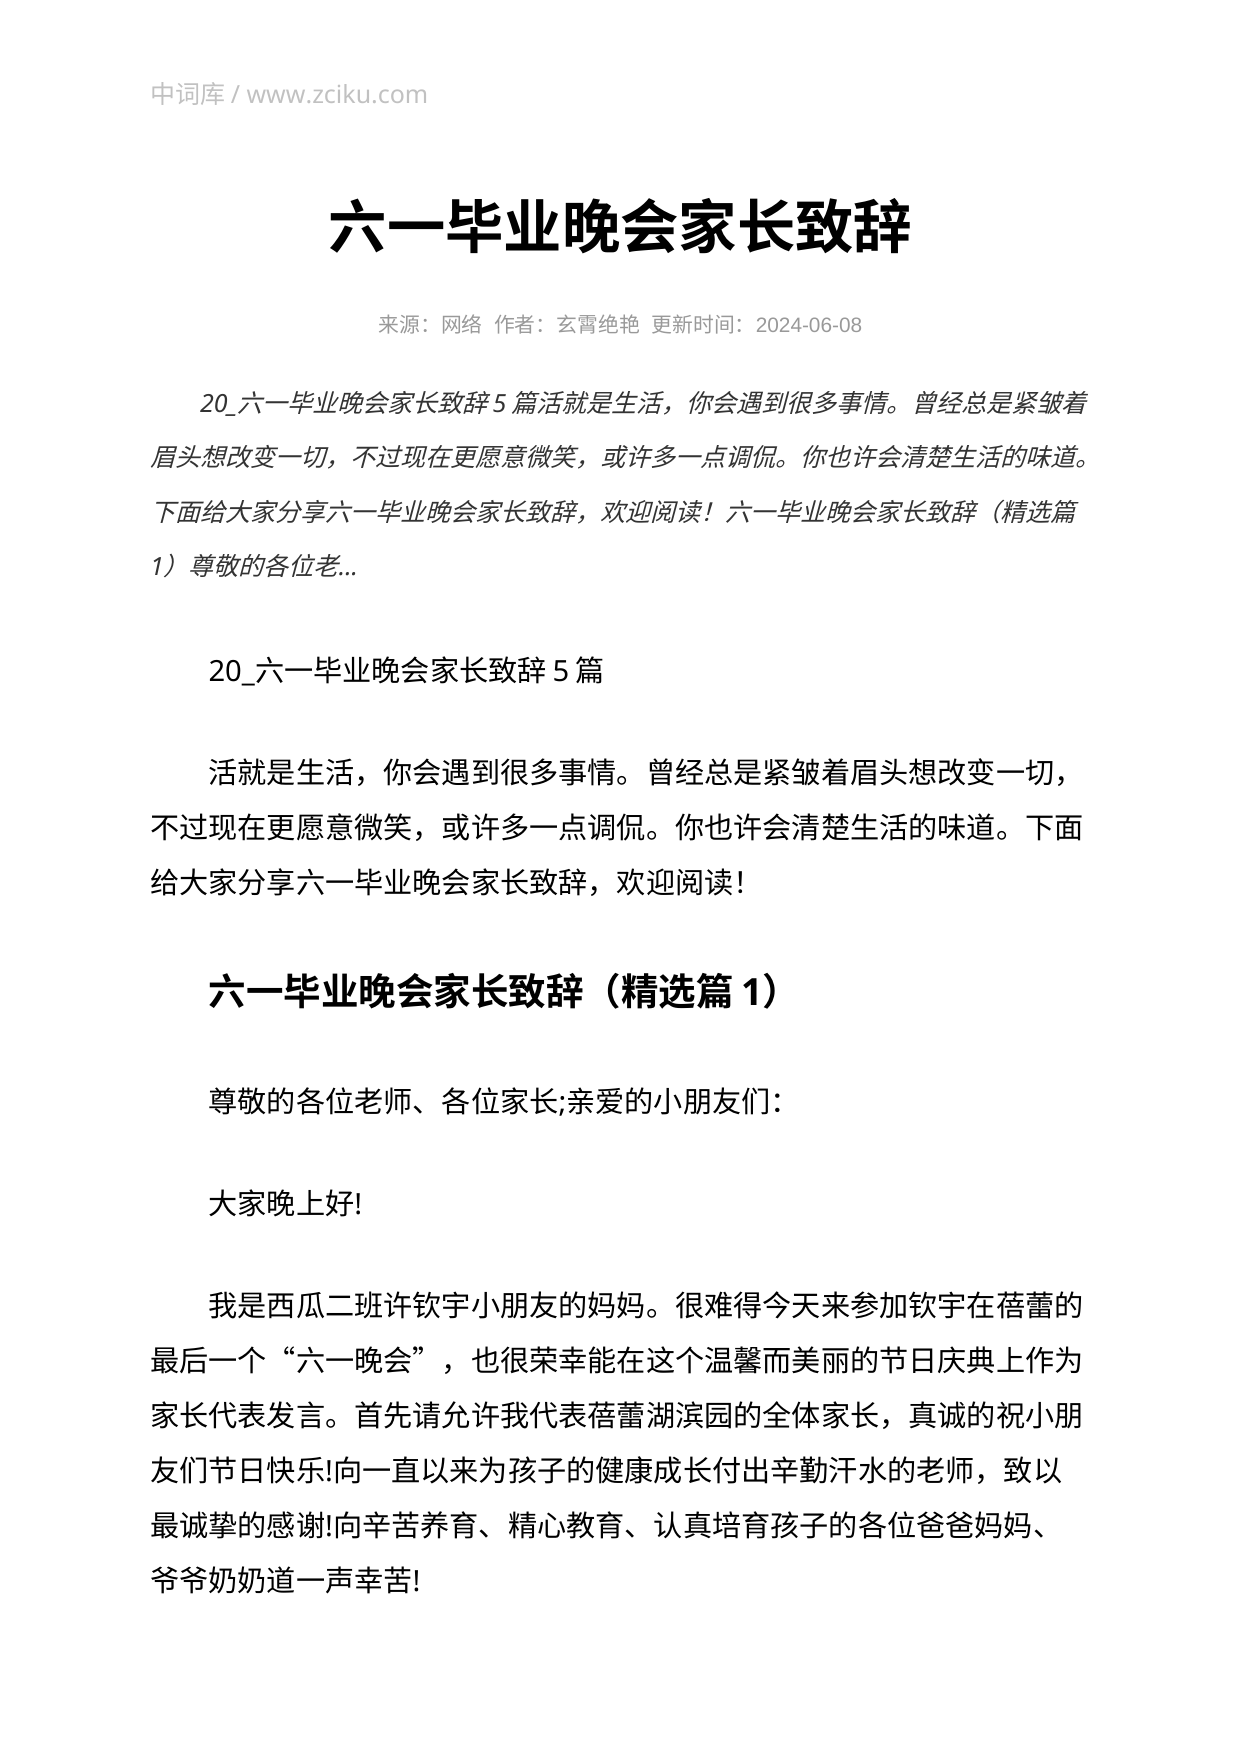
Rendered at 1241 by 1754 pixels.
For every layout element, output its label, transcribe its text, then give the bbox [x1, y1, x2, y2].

subtitle 六一毕业晚会家长致辞 [150, 181, 1090, 266]
text 活就是生活，你会遇到很多事情。曾经总是紧皱着眉头想改变一切，不过现在更愿意微笑，或许多一点调侃。你也许会清楚生活的味道。下面给大家分享六一毕业晚会家长致辞，欢迎阅读！ [150, 750, 1090, 902]
text 20_六一毕业晚会家长致辞5篇 [150, 648, 1090, 690]
text 尊敬的各位老师、各位家长;亲爱的小朋友们： [150, 1079, 1090, 1121]
text 我是西瓜二班许钦宇小朋友的妈妈。很难得今天来参加钦宇在蓓蕾的最后一个“六一晚会”，也很荣幸能在这个温馨而美丽的节日庆典上作为家长代表发言。首先请允许我代表蓓蕾湖滨园的全体家长，真诚的祝小朋友们节日快乐!向一直以来为孩子的健康成长付出辛勤汗水的老师，致以最诚挚的感谢!向辛苦养育、精心教育、认真培育孩子的各位爸爸妈妈、爷爷奶奶道一声幸苦! [150, 1283, 1090, 1600]
text 20_六一毕业晚会家长致辞5篇活就是生活，你会遇到很多事情。曾经总是紧皱着眉头想改变一切，不过现在更愿意微笑，或许多一点调侃。你也许会清楚生活的味道。下面给大家分享六一毕业晚会家长致辞，欢迎阅读！六一毕业晚会家长致辞（精选篇1）尊敬的各位老... [150, 383, 1090, 583]
text 大家晚上好! [150, 1181, 1090, 1223]
text 来源：网络 作者：玄霄绝艳 更新时间：2024-06-08 [150, 313, 1090, 337]
text 六一毕业晚会家长致辞（精选篇1） [150, 961, 1090, 1016]
